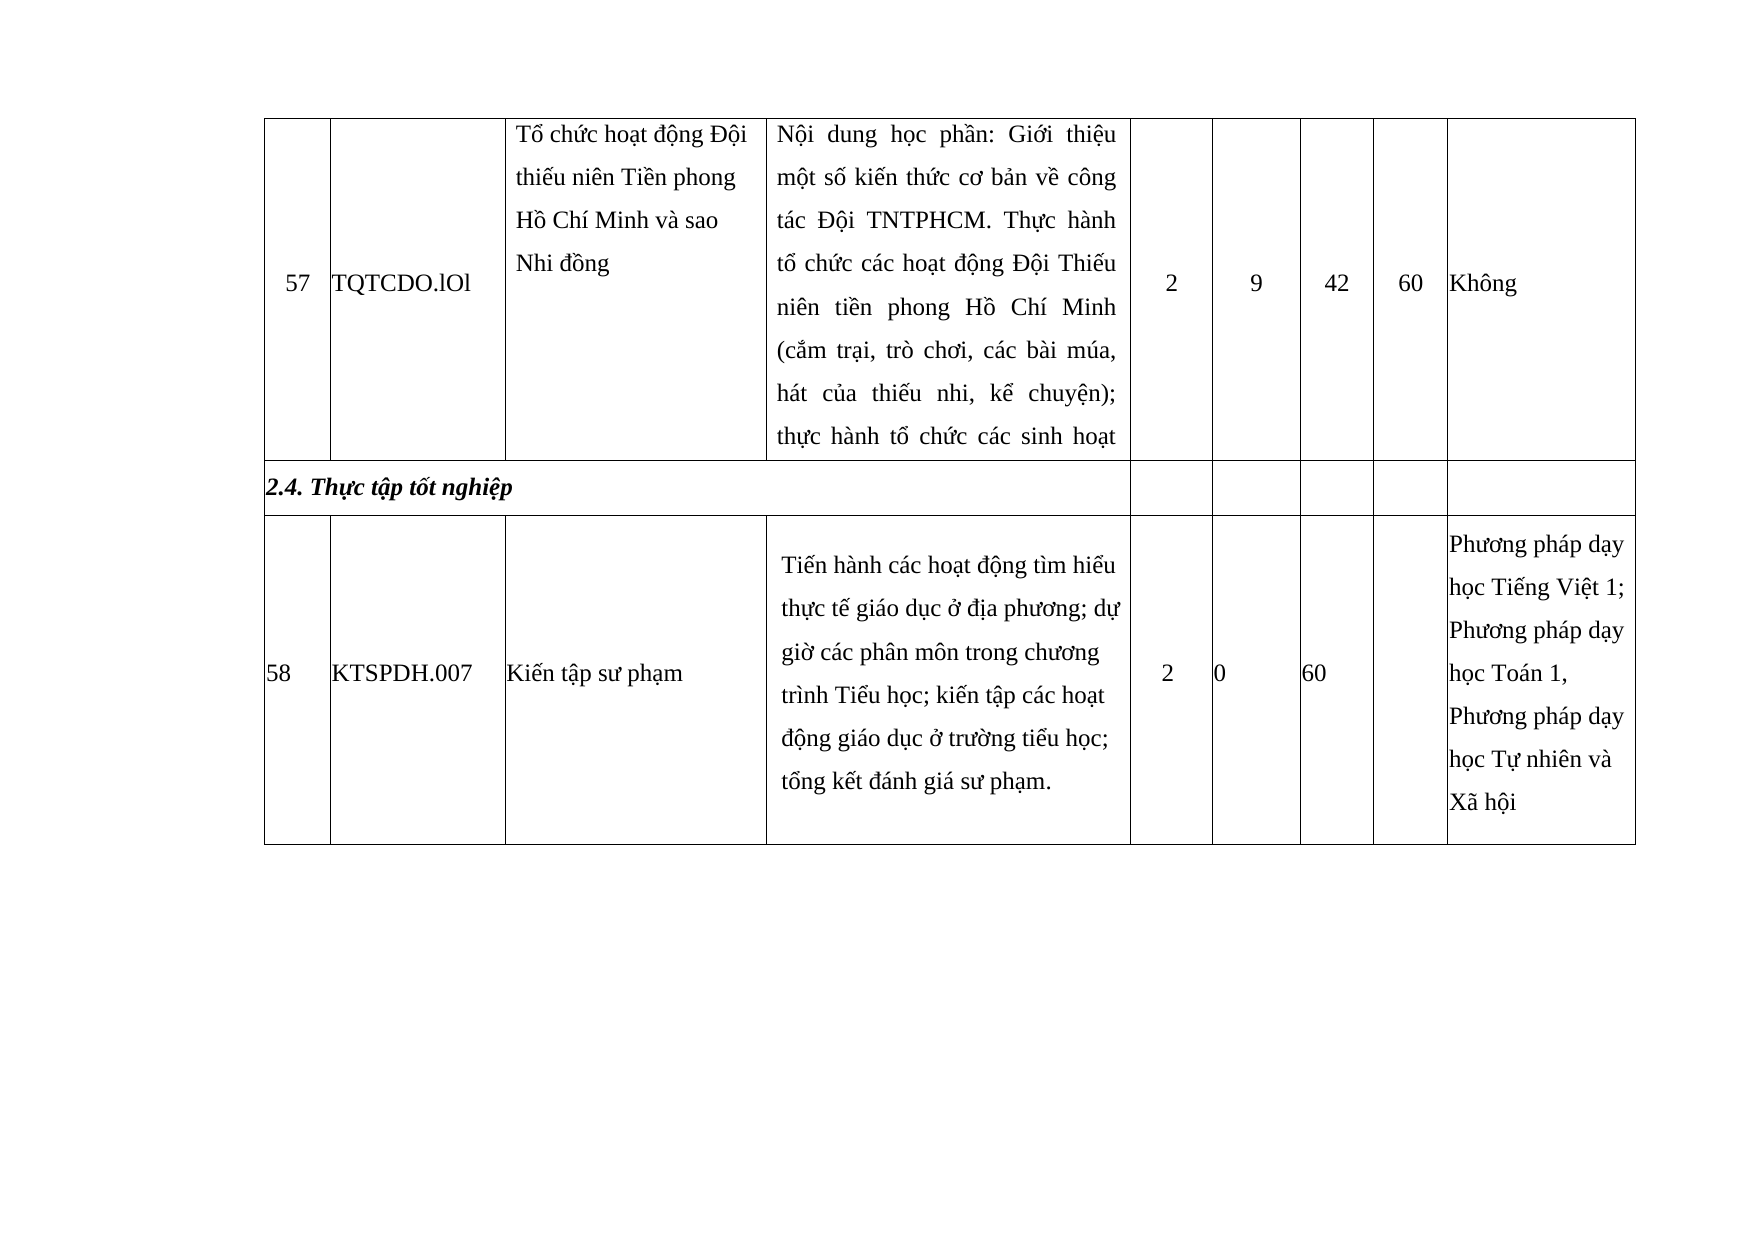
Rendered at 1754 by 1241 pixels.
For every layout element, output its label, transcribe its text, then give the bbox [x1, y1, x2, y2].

table_header 42 [1301, 119, 1373, 460]
table_cell 2 [1131, 516, 1212, 843]
table_header 9 [1213, 119, 1300, 460]
table_cell Kiến tập sư phạm [506, 516, 766, 843]
table_cell 60 [1301, 516, 1373, 843]
table_cell Tiến hành các hoạt động tìm hiểu thực tế giáo dục ở địa phương; dự giờ các phân môn trong chương trình Tiểu học; kiến tập các hoạt động giáo dục ở trường tiểu học; tổng kết đánh giá sư phạm. [767, 516, 1130, 843]
table_cell [1448, 461, 1635, 515]
table_cell 58 [265, 516, 330, 843]
table_cell 0 [1213, 516, 1300, 843]
table_header 2 [1131, 119, 1212, 460]
table_cell [1131, 461, 1212, 515]
table_cell [1213, 461, 1300, 515]
table_cell [1374, 461, 1447, 515]
table_header Tổ chức hoạt động Đội thiếu niên Tiền phong Hồ Chí Minh và sao Nhi đồng [506, 119, 766, 460]
table_cell [1374, 516, 1447, 843]
table_header 57 [265, 119, 330, 460]
table_header Không [1448, 119, 1635, 460]
table_header Nội dung học phần: Giới thiệu một số kiến thức cơ bản về công tác Đội TNTPHCM. Thực hành tổ chức các hoạt động Đội Thiếu niên tiền phong Hồ Chí Minh (cắm trại, trò chơi, các bài múa, hát của thiếu nhi, kể chuyện); thực hành tổ chức các sinh hoạt Sao nhi đồng. [767, 119, 1130, 460]
table_cell KTSPDH.007 [331, 516, 505, 843]
table_header TQTCDO.lOl [331, 119, 505, 460]
table_header 60 [1374, 119, 1447, 460]
table_cell 2.4. Thực tập tốt nghiệp [265, 461, 1130, 515]
table_cell Phương pháp dạy học Tiếng Việt 1; Phương pháp dạy học Toán 1, Phương pháp dạy học Tự nhiên và Xã hội [1448, 516, 1635, 843]
table_cell [1301, 461, 1373, 515]
